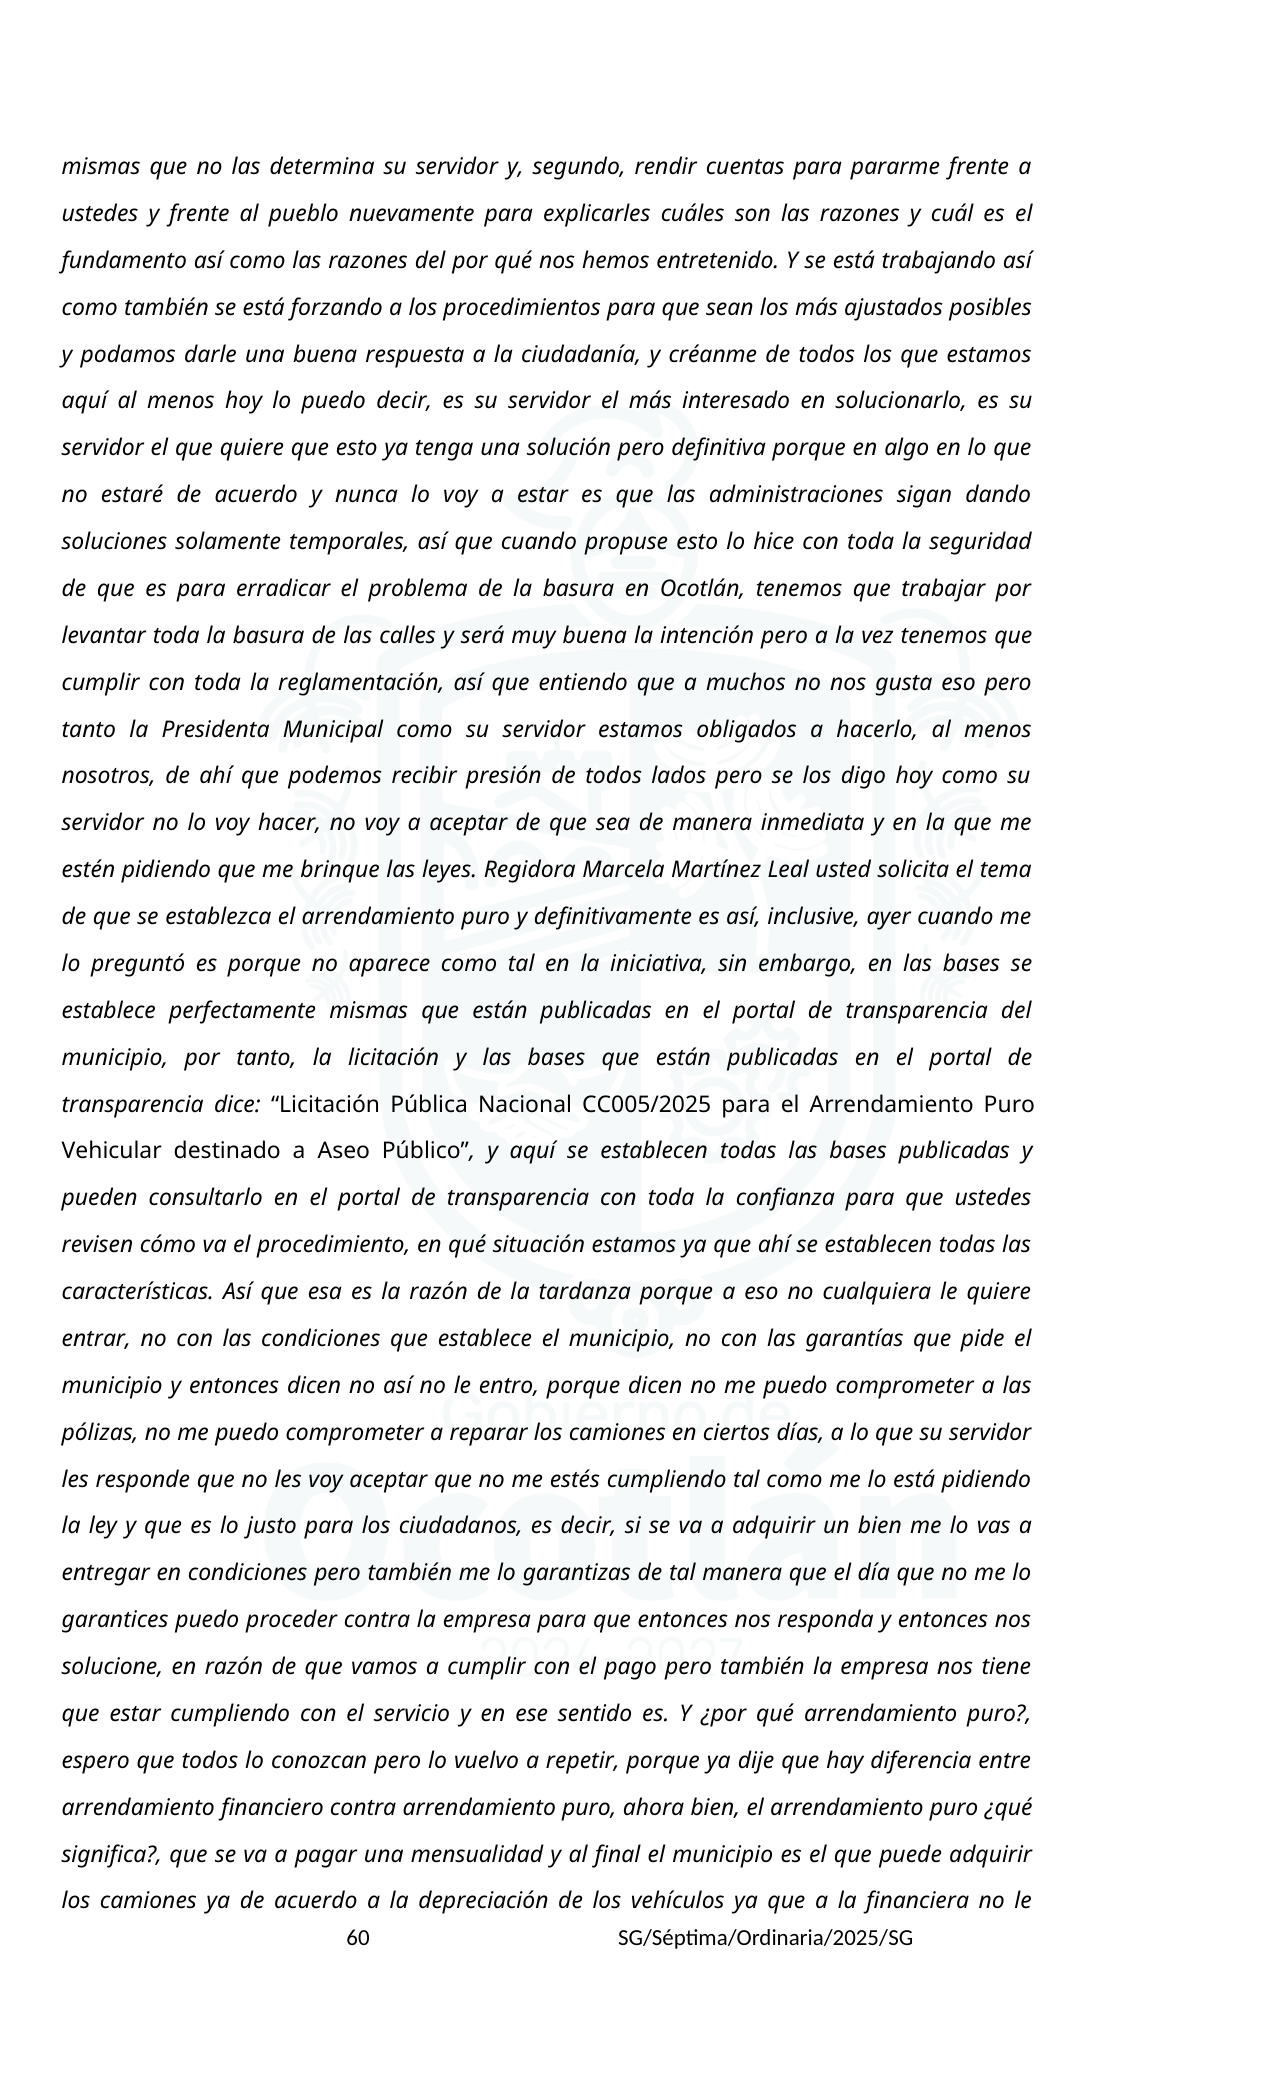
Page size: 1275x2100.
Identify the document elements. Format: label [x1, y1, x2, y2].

text [61, 150, 1036, 1916]
